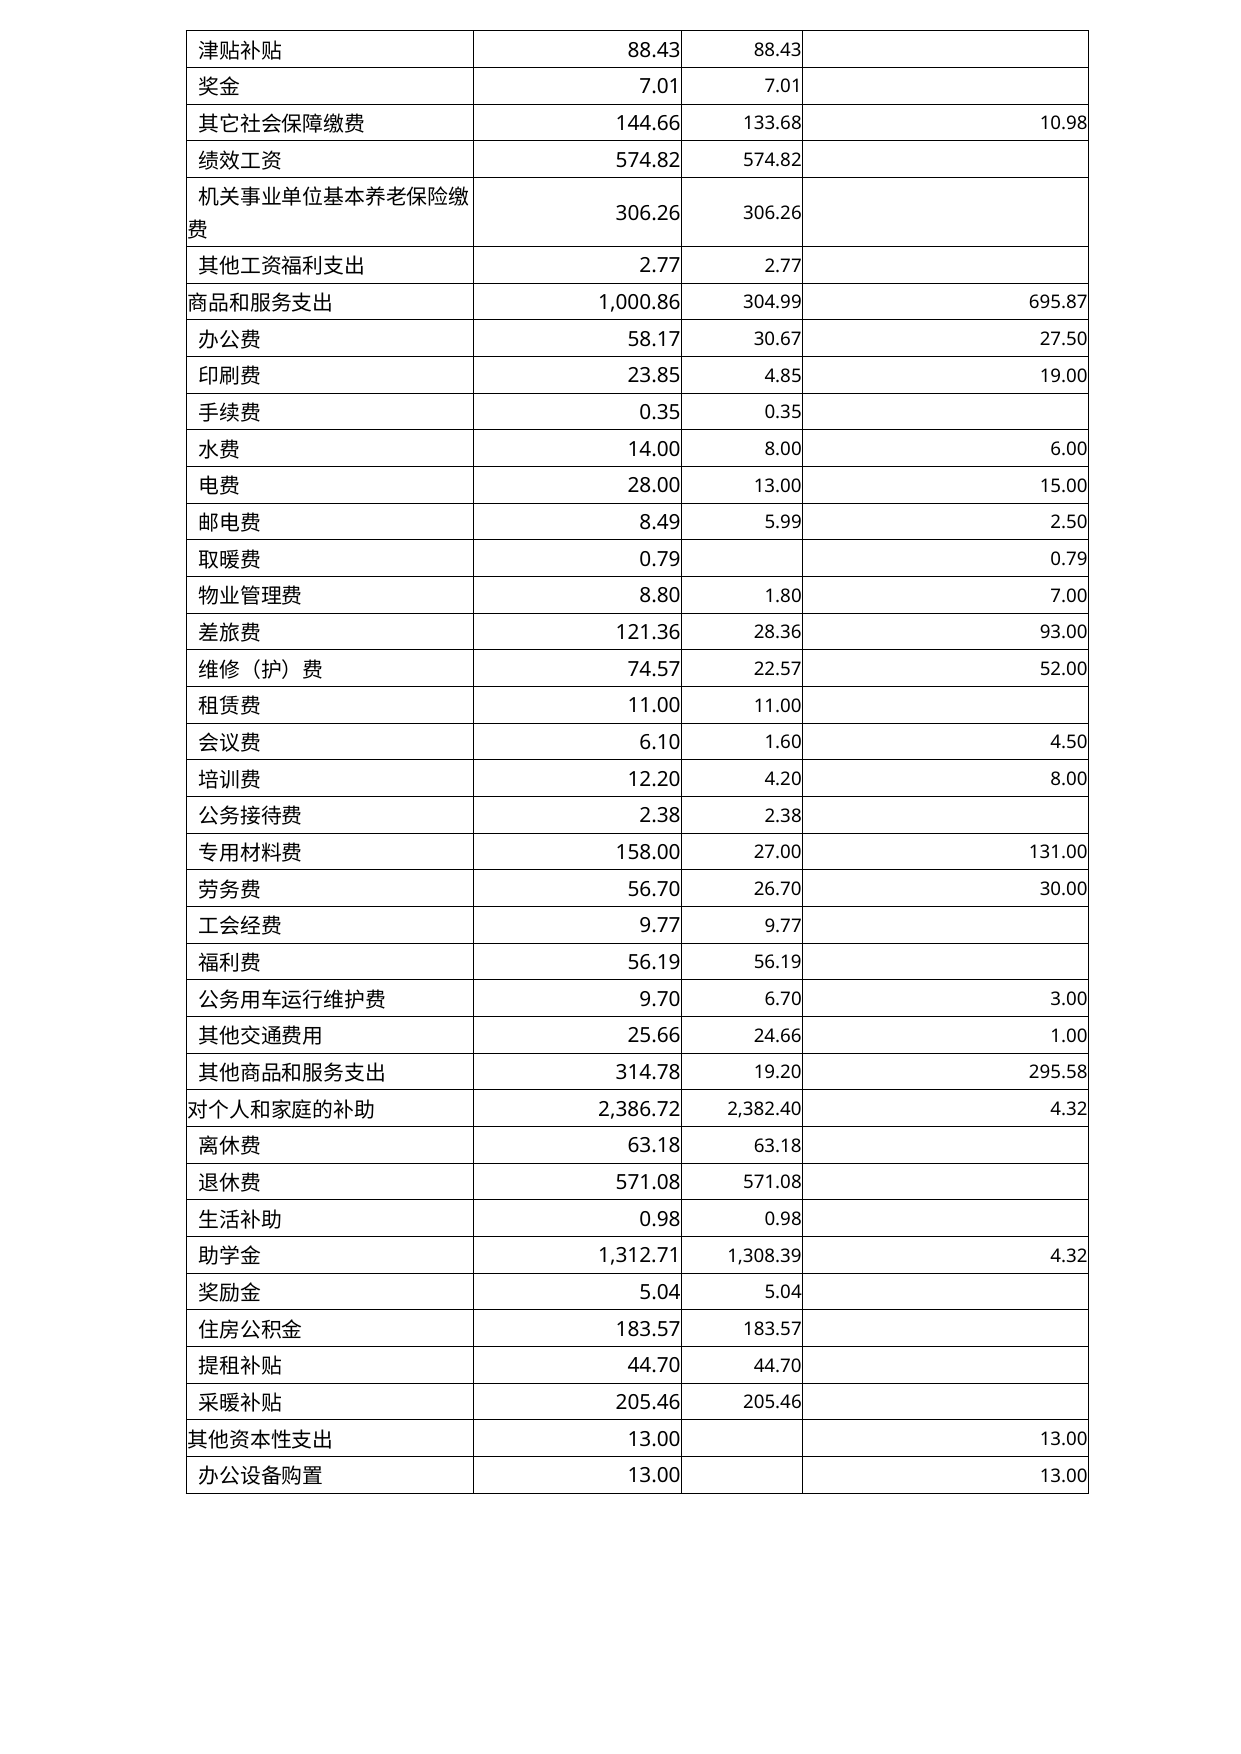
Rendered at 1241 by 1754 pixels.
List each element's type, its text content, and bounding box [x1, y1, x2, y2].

table_cell [803, 907, 1088, 943]
table_cell 奖励金 [187, 1274, 473, 1309]
table_cell 52.00 [803, 650, 1088, 686]
table_cell 其他交通费用 [187, 1017, 473, 1053]
table_cell 办公设备购置 [187, 1457, 473, 1493]
table_cell 10.98 [803, 105, 1088, 140]
table_cell 11.00 [474, 687, 681, 723]
table_cell 571.08 [682, 1164, 802, 1199]
table_cell 专用材料费 [187, 834, 473, 869]
table_cell 2,382.40 [682, 1090, 802, 1126]
table_cell 8.49 [474, 504, 681, 539]
table_cell 手续费 [187, 394, 473, 429]
table_cell 1.60 [682, 724, 802, 759]
table_cell 13.00 [474, 1457, 681, 1493]
table_cell 304.99 [682, 284, 802, 319]
table_cell 福利费 [187, 944, 473, 979]
table_cell 5.04 [474, 1274, 681, 1309]
table_cell 25.66 [474, 1017, 681, 1053]
table_cell 2.38 [474, 797, 681, 833]
table_cell 其它社会保障缴费 [187, 105, 473, 140]
table_cell [803, 1274, 1088, 1309]
table_cell 27.50 [803, 320, 1088, 356]
table_cell 24.66 [682, 1017, 802, 1053]
table_cell 公务接待费 [187, 797, 473, 833]
table_cell 取暖费 [187, 540, 473, 576]
table_cell 工会经费 [187, 907, 473, 943]
table_cell [803, 68, 1088, 103]
table_cell [803, 1310, 1088, 1346]
table_cell 4.32 [803, 1090, 1088, 1126]
table_cell 23.85 [474, 357, 681, 393]
table_cell 3.00 [803, 980, 1088, 1016]
table_cell 助学金 [187, 1237, 473, 1273]
table_cell [682, 1457, 802, 1493]
table_cell 4.20 [682, 760, 802, 796]
table_cell 其他资本性支出 [187, 1420, 473, 1456]
table_cell 1.80 [682, 577, 802, 613]
table_cell 4.85 [682, 357, 802, 393]
table_cell 奖金 [187, 68, 473, 103]
table_cell 7.01 [682, 68, 802, 103]
table_cell 131.00 [803, 834, 1088, 869]
table_cell 水费 [187, 430, 473, 466]
table_cell 30.00 [803, 870, 1088, 906]
table_cell 183.57 [682, 1310, 802, 1346]
table_cell 0.35 [474, 394, 681, 429]
table_cell 8.00 [803, 760, 1088, 796]
table_cell 电费 [187, 467, 473, 503]
table_cell [803, 178, 1088, 246]
table_cell [803, 1200, 1088, 1236]
table_cell 物业管理费 [187, 577, 473, 613]
table_cell 27.00 [682, 834, 802, 869]
table_cell 9.70 [474, 980, 681, 1016]
table_cell [803, 247, 1088, 283]
table_cell 295.58 [803, 1054, 1088, 1089]
table_cell 63.18 [682, 1127, 802, 1163]
table_cell 56.70 [474, 870, 681, 906]
table_cell 对个人和家庭的补助 [187, 1090, 473, 1126]
table_cell 差旅费 [187, 614, 473, 649]
table_cell 2.77 [682, 247, 802, 283]
table_cell 退休费 [187, 1164, 473, 1199]
table_cell 津贴补贴 [187, 31, 473, 67]
table_cell 574.82 [682, 141, 802, 177]
table_cell 8.00 [682, 430, 802, 466]
table_cell 205.46 [474, 1384, 681, 1419]
table_cell 12.20 [474, 760, 681, 796]
table_cell 13.00 [474, 1420, 681, 1456]
table_cell 58.17 [474, 320, 681, 356]
table_cell 7.00 [803, 577, 1088, 613]
table_cell 其他商品和服务支出 [187, 1054, 473, 1089]
table_cell 13.00 [682, 467, 802, 503]
table_cell 44.70 [474, 1347, 681, 1383]
table_cell 22.57 [682, 650, 802, 686]
table_cell 15.00 [803, 467, 1088, 503]
table_cell 邮电费 [187, 504, 473, 539]
table_cell 574.82 [474, 141, 681, 177]
table_cell 571.08 [474, 1164, 681, 1199]
table_cell 采暖补贴 [187, 1384, 473, 1419]
table_cell 1.00 [803, 1017, 1088, 1053]
table_cell 4.50 [803, 724, 1088, 759]
table_cell 6.00 [803, 430, 1088, 466]
table_cell [803, 1384, 1088, 1419]
table_cell 绩效工资 [187, 141, 473, 177]
table_cell 19.20 [682, 1054, 802, 1089]
table_cell 5.99 [682, 504, 802, 539]
table_cell 13.00 [803, 1457, 1088, 1493]
table_cell [682, 540, 802, 576]
table_cell 74.57 [474, 650, 681, 686]
table_cell 商品和服务支出 [187, 284, 473, 319]
table_cell [803, 944, 1088, 979]
table_cell [803, 1164, 1088, 1199]
table_cell 维修（护）费 [187, 650, 473, 686]
table_cell 133.68 [682, 105, 802, 140]
table_cell 306.26 [474, 178, 681, 246]
table_cell 63.18 [474, 1127, 681, 1163]
table_cell 1,308.39 [682, 1237, 802, 1273]
table_cell 培训费 [187, 760, 473, 796]
table_cell 离休费 [187, 1127, 473, 1163]
table_cell [803, 31, 1088, 67]
table_cell 办公费 [187, 320, 473, 356]
table_cell 4.32 [803, 1237, 1088, 1273]
table_cell 88.43 [682, 31, 802, 67]
table_cell 租赁费 [187, 687, 473, 723]
table_cell 11.00 [682, 687, 802, 723]
table_cell 0.98 [474, 1200, 681, 1236]
table_cell 提租补贴 [187, 1347, 473, 1383]
table_cell 28.36 [682, 614, 802, 649]
table_cell 314.78 [474, 1054, 681, 1089]
table_cell 93.00 [803, 614, 1088, 649]
table_cell 0.35 [682, 394, 802, 429]
table_cell [803, 797, 1088, 833]
table_cell 公务用车运行维护费 [187, 980, 473, 1016]
table_cell 2.77 [474, 247, 681, 283]
table_cell 5.04 [682, 1274, 802, 1309]
table_cell 205.46 [682, 1384, 802, 1419]
table_cell 2.38 [682, 797, 802, 833]
table_cell 0.79 [474, 540, 681, 576]
table_cell 1,312.71 [474, 1237, 681, 1273]
table_cell 183.57 [474, 1310, 681, 1346]
table_cell [803, 1127, 1088, 1163]
table_cell 9.77 [474, 907, 681, 943]
table_cell 695.87 [803, 284, 1088, 319]
table_cell 56.19 [474, 944, 681, 979]
table_cell 生活补助 [187, 1200, 473, 1236]
table_cell 13.00 [803, 1420, 1088, 1456]
table_cell 2.50 [803, 504, 1088, 539]
table_cell 住房公积金 [187, 1310, 473, 1346]
table_cell 44.70 [682, 1347, 802, 1383]
table_cell 1,000.86 [474, 284, 681, 319]
table_cell 劳务费 [187, 870, 473, 906]
table_cell [803, 141, 1088, 177]
table_cell 其他工资福利支出 [187, 247, 473, 283]
table_cell 306.26 [682, 178, 802, 246]
table_cell [803, 1347, 1088, 1383]
table_cell 26.70 [682, 870, 802, 906]
table_cell [803, 394, 1088, 429]
table_cell 28.00 [474, 467, 681, 503]
table_cell 144.66 [474, 105, 681, 140]
table_cell 19.00 [803, 357, 1088, 393]
table_cell 30.67 [682, 320, 802, 356]
table_cell 121.36 [474, 614, 681, 649]
table_cell 158.00 [474, 834, 681, 869]
table_cell 0.98 [682, 1200, 802, 1236]
table_cell [682, 1420, 802, 1456]
table_cell 机关事业单位基本养老保险缴费 [187, 178, 473, 246]
table_cell 2,386.72 [474, 1090, 681, 1126]
table_cell [803, 687, 1088, 723]
table_cell 6.70 [682, 980, 802, 1016]
table_cell 6.10 [474, 724, 681, 759]
table_cell 88.43 [474, 31, 681, 67]
table_cell 56.19 [682, 944, 802, 979]
table_cell 0.79 [803, 540, 1088, 576]
table_cell 9.77 [682, 907, 802, 943]
table_cell 印刷费 [187, 357, 473, 393]
table_cell 会议费 [187, 724, 473, 759]
table_cell 8.80 [474, 577, 681, 613]
table_cell 14.00 [474, 430, 681, 466]
table_cell 7.01 [474, 68, 681, 103]
